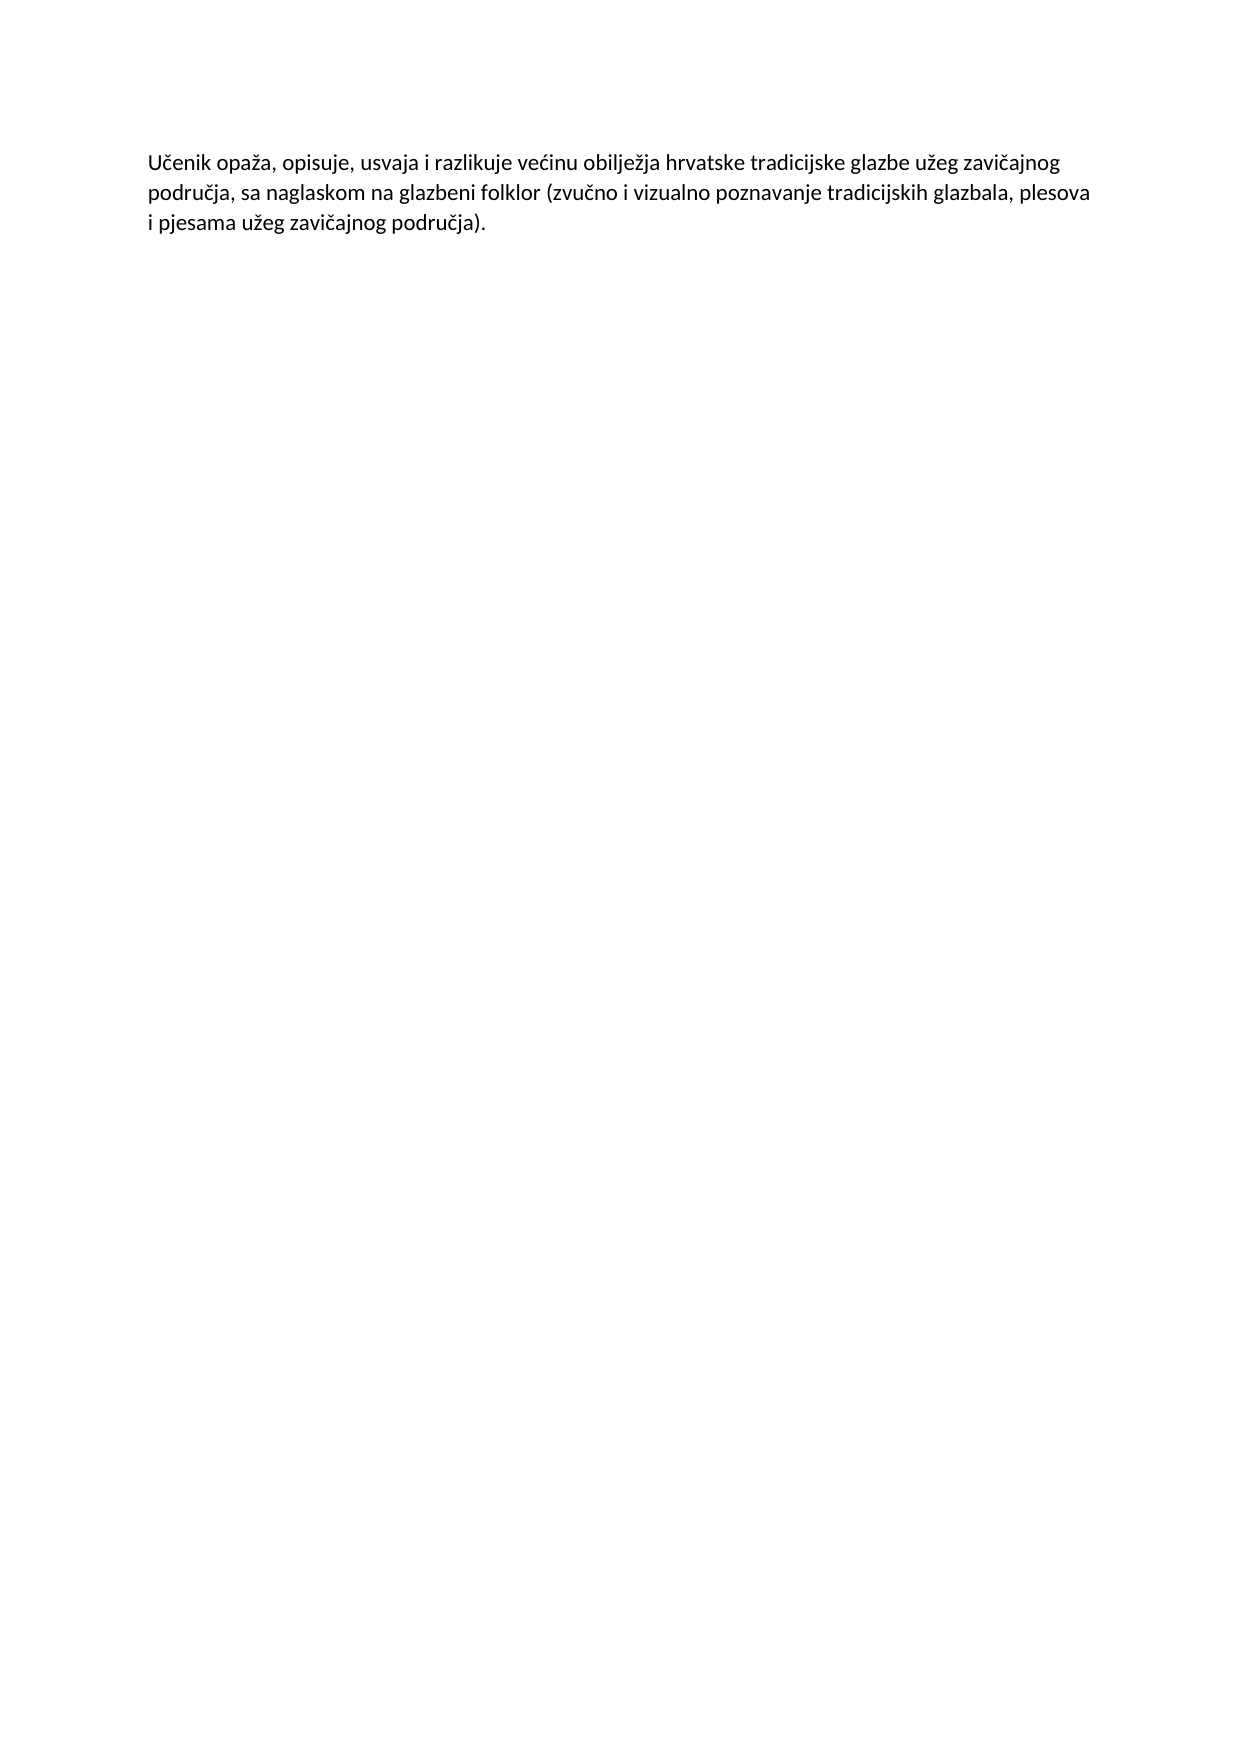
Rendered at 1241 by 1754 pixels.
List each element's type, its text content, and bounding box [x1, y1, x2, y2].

text Učenik opaža, opisuje, usvaja i razlikuje većinu obilježja hrvatske tradicijske glazbe užeg zavičajnog područja, sa naglaskom na glazbeni folklor (zvučno i vizualno poznavanje tradicijskih glazbala, plesova i pjesama užeg zavičajnog područja). [148, 148, 1093, 236]
